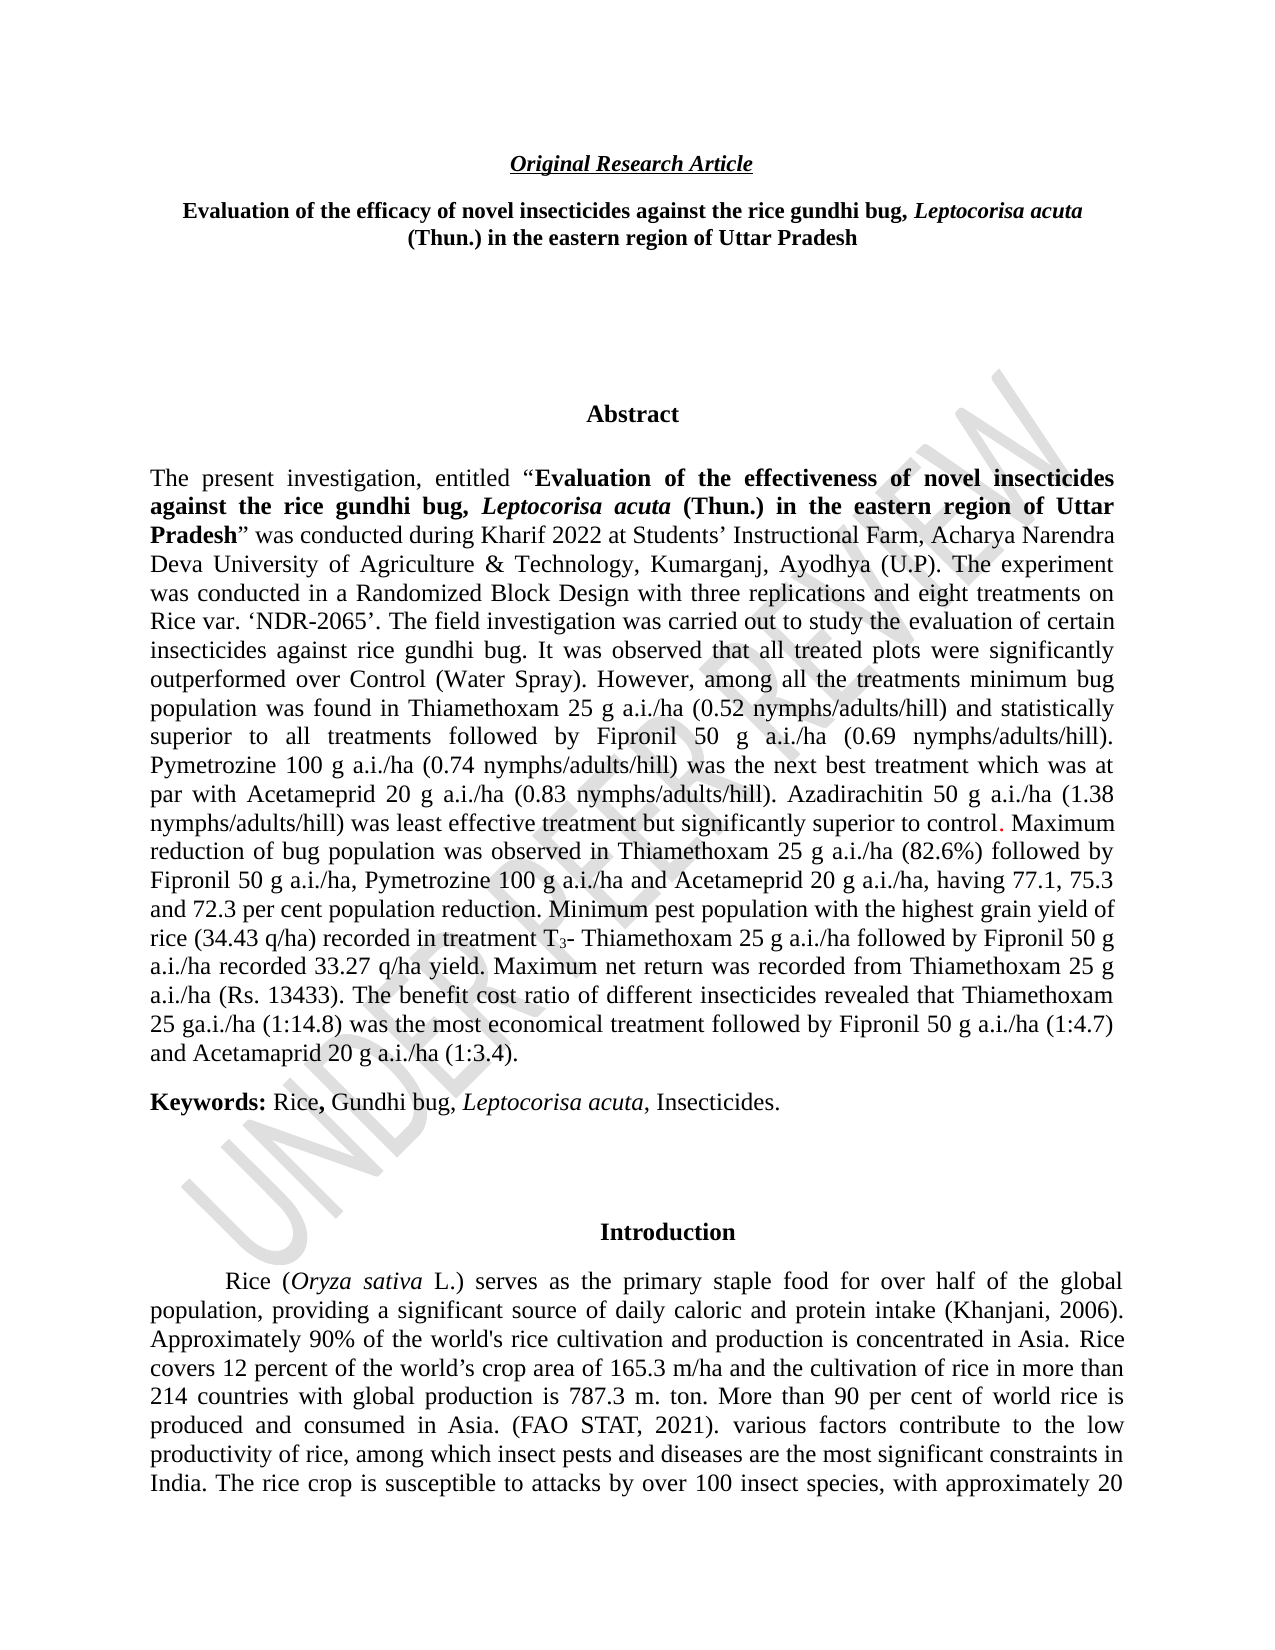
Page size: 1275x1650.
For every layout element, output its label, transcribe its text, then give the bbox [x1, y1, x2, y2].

text Introduction [525, 1217, 1125, 1245]
text Original Research Article [150, 150, 1115, 176]
text Abstract [150, 399, 1115, 427]
text Keywords: Rice, Gundhi bug, Leptocorisa acuta, Insecticides. [150, 1087, 1125, 1116]
text The present investigation, entitled “Evaluation of the effectiveness of novel insecticides against the rice gundhi bug, Leptocorisa acuta (Thun.) in the eastern region of Uttar Pradesh” was conducted during Kharif 2022 at Students’ Instructional Farm, Acharya Narendra Deva University of Agriculture & Technology, Kumarganj, Ayodhya (U.P). The experiment was conducted in a Randomized Block Design with three replications and eight treatments on Rice var. ‘NDR-2065’. The field investigation was carried out to study the evaluation of certain insecticides against rice gundhi bug. It was observed that all treated plots were significantly outperformed over Control (Water Spray). However, among all the treatments minimum bug population was found in Thiamethoxam 25 g a.i./ha (0.52 nymphs/adults/hill) and statistically superior to all treatments followed by Fipronil 50 g a.i./ha (0.69 nymphs/adults/hill). Pymetrozine 100 g a.i./ha (0.74 nymphs/adults/hill) was the next best treatment which was at par with Acetameprid 20 g a.i./ha (0.83 nymphs/adults/hill). Azadirachitin 50 g a.i./ha (1.38 nymphs/adults/hill) was least effective treatment but significantly superior to control. Maximum reduction of bug population was observed in Thiamethoxam 25 g a.i./ha (82.6%) followed by Fipronil 50 g a.i./ha, Pymetrozine 100 g a.i./ha and Acetameprid 20 g a.i./ha, having 77.1, 75.3 and 72.3 per cent population reduction. Minimum pest population with the highest grain yield of rice (34.43 q/ha) recorded in treatment T3- Thiamethoxam 25 g a.i./ha followed by Fipronil 50 g a.i./ha recorded 33.27 q/ha yield. Maximum net return was recorded from Thiamethoxam 25 g a.i./ha (Rs. 13433). The benefit cost ratio of different insecticides revealed that Thiamethoxam 25 ga.i./ha (1:14.8) was the most economical treatment followed by Fipronil 50 g a.i./ha (1:4.7) and Acetamaprid 20 g a.i./ha (1:3.4). [150, 463, 1115, 1066]
text Evaluation of the efficacy of novel insecticides against the rice gundhi bug, Leptocorisa acuta (Thun.) in the eastern region of Uttar Pradesh [150, 197, 1115, 250]
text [150, 1266, 1125, 1496]
